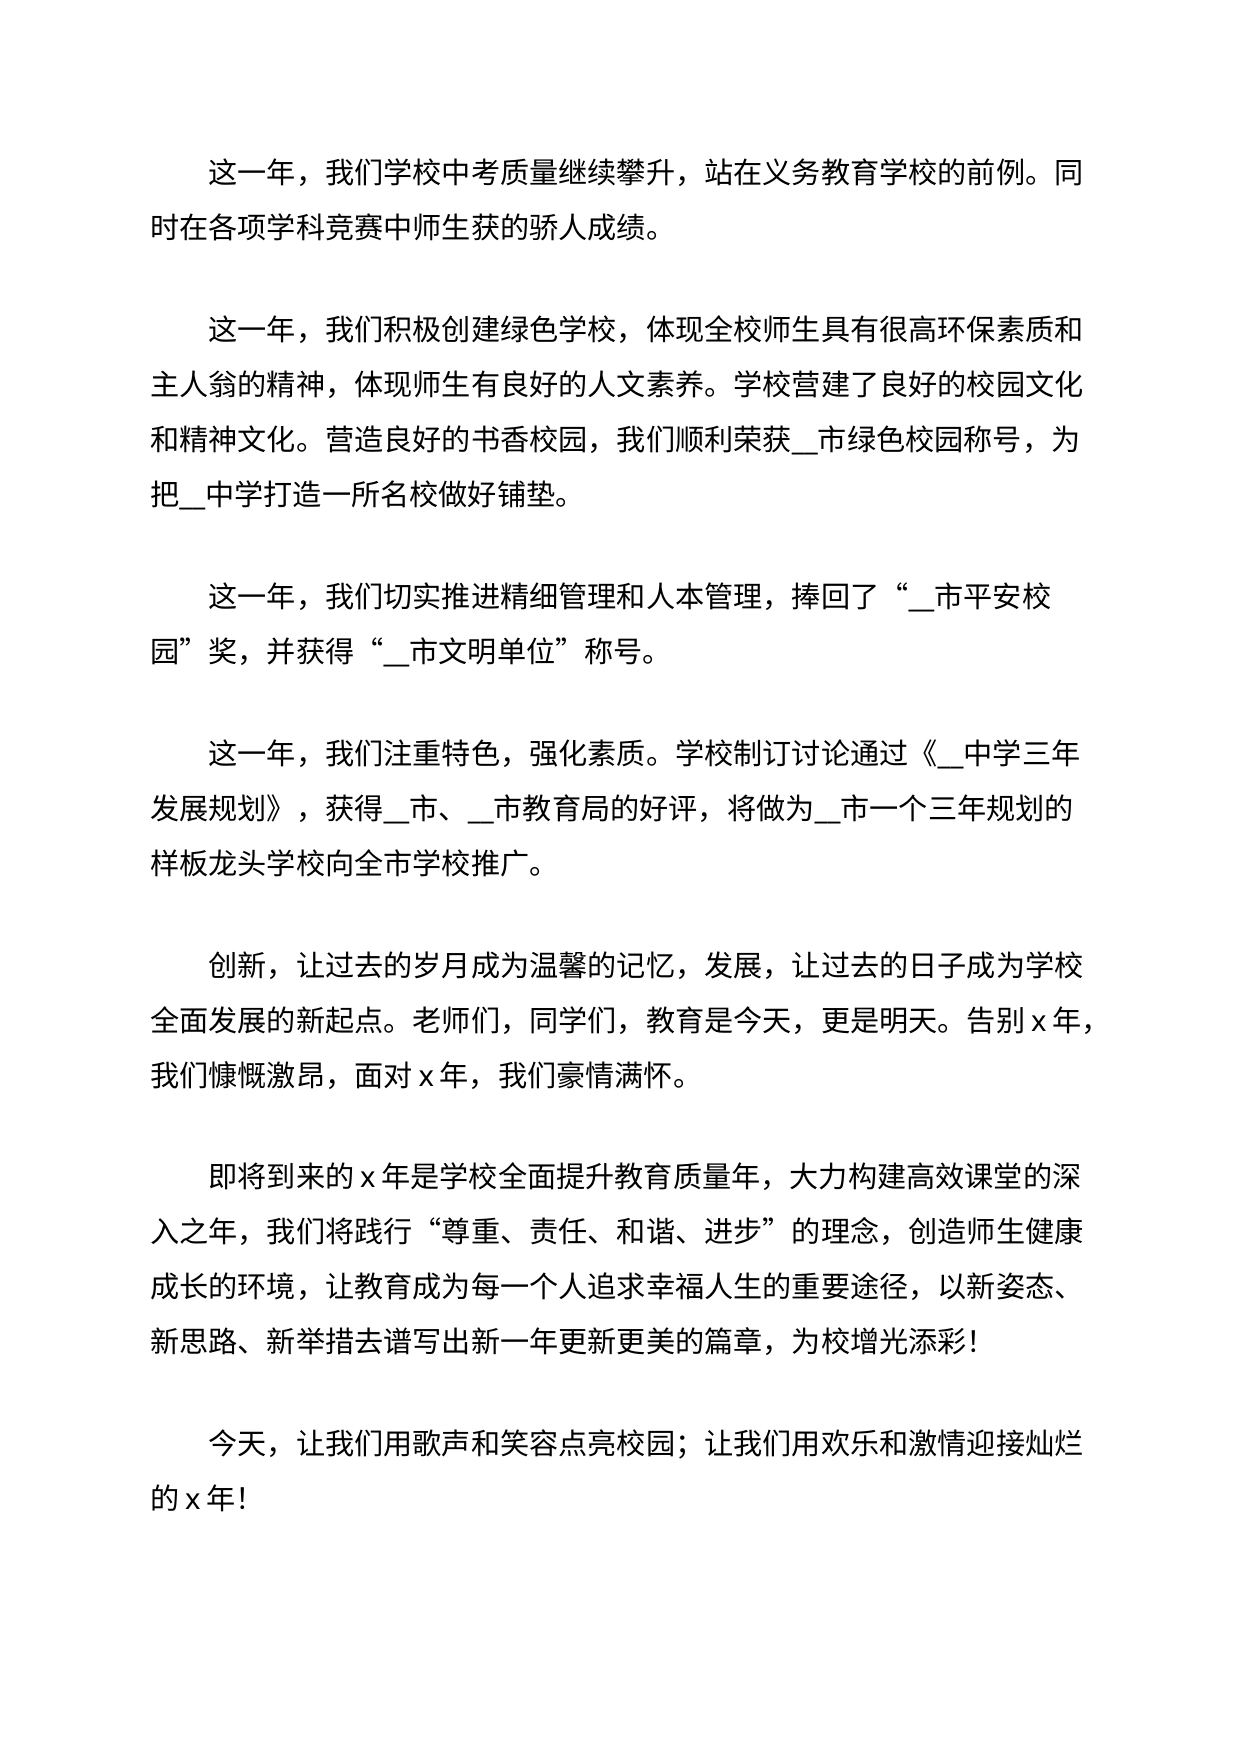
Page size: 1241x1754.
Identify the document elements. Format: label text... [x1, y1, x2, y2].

text 这一年，我们注重特色，强化素质。学校制订讨论通过《__中学三年发展规划》，获得__市、__市教育局的好评，将做为__市一个三年规划的样板龙头学校向全市学校推广。 [150, 730, 1090, 883]
text 这一年，我们学校中考质量继续攀升，站在义务教育学校的前例。同时在各项学科竞赛中师生获的骄人成绩。 [150, 150, 1090, 247]
text 即将到来的x年是学校全面提升教育质量年，大力构建高效课堂的深入之年，我们将践行“尊重、责任、和谐、进步”的理念，创造师生健康成长的环境，让教育成为每一个人追求幸福人生的重要途径，以新姿态、新思路、新举措去谱写出新一年更新更美的篇章，为校增光添彩！ [150, 1154, 1090, 1361]
text 今天，让我们用歌声和笑容点亮校园；让我们用欢乐和激情迎接灿烂的x年！ [150, 1421, 1090, 1518]
text 这一年，我们切实推进精细管理和人本管理，捧回了“__市平安校园”奖，并获得“__市文明单位”称号。 [150, 573, 1090, 671]
text 这一年，我们积极创建绿色学校，体现全校师生具有很高环保素质和主人翁的精神，体现师生有良好的人文素养。学校营建了良好的校园文化和精神文化。营造良好的书香校园，我们顺利荣获__市绿色校园称号，为把__中学打造一所名校做好铺垫。 [150, 307, 1090, 514]
text 创新，让过去的岁月成为温馨的记忆，发展，让过去的日子成为学校全面发展的新起点。老师们，同学们，教育是今天，更是明天。告别x年，我们慷慨激昂，面对x年，我们豪情满怀。 [150, 942, 1090, 1094]
